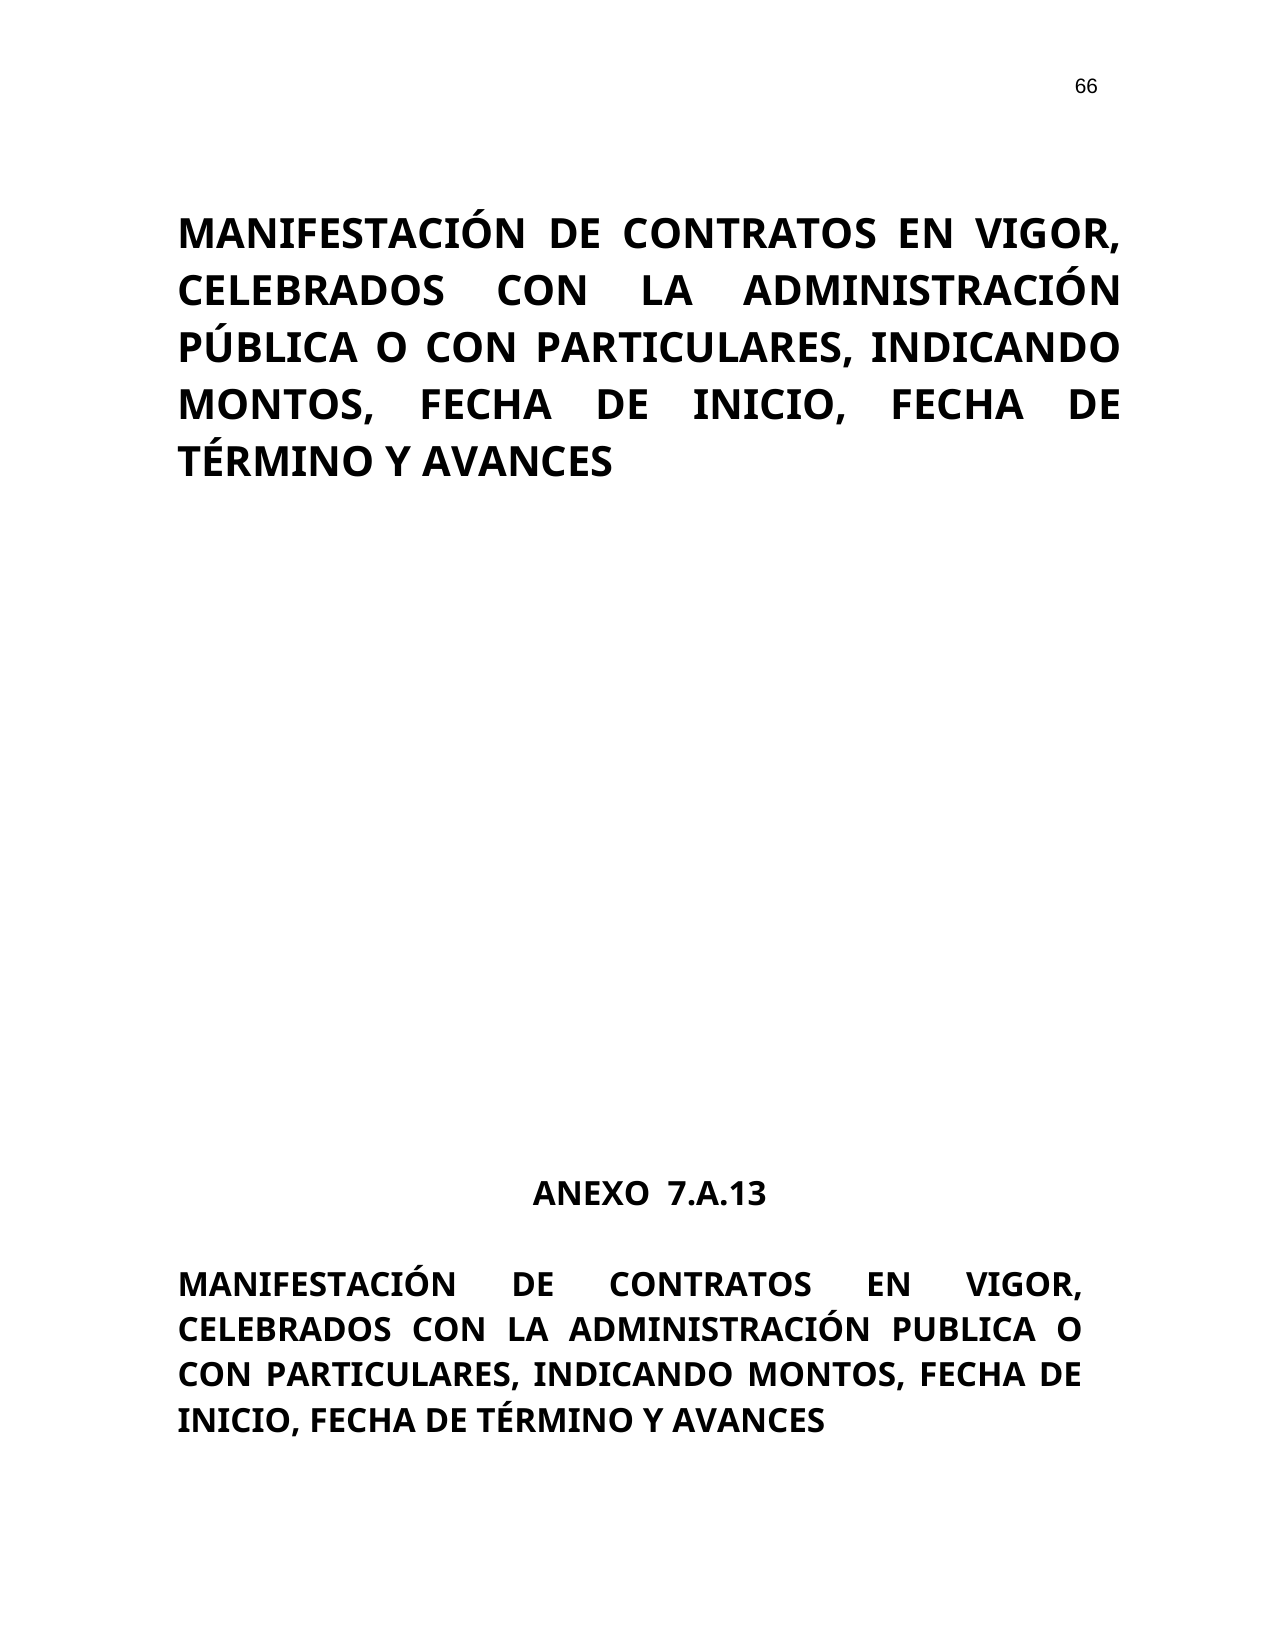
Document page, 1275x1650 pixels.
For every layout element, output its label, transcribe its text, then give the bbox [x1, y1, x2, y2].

text ANEXO 7.A.13 [177, 1169, 1122, 1215]
text MANIFESTACIÓN DE CONTRATOS EN VIGOR, CELEBRADOS CON LA ADMINISTRACIÓN PÚBLICA O CON PARTICULARES, INDICANDO MONTOS, FECHA DE INICIO, FECHA DE TÉRMINO Y AVANCES [177, 204, 1122, 488]
text MANIFESTACIÓN DE CONTRATOS EN VIGOR, CELEBRADOS CON LA ADMINISTRACIÓN PUBLICA O CON PARTICULARES, INDICANDO MONTOS, FECHA DE INICIO, FECHA DE TÉRMINO Y AVANCES [177, 1260, 1083, 1442]
